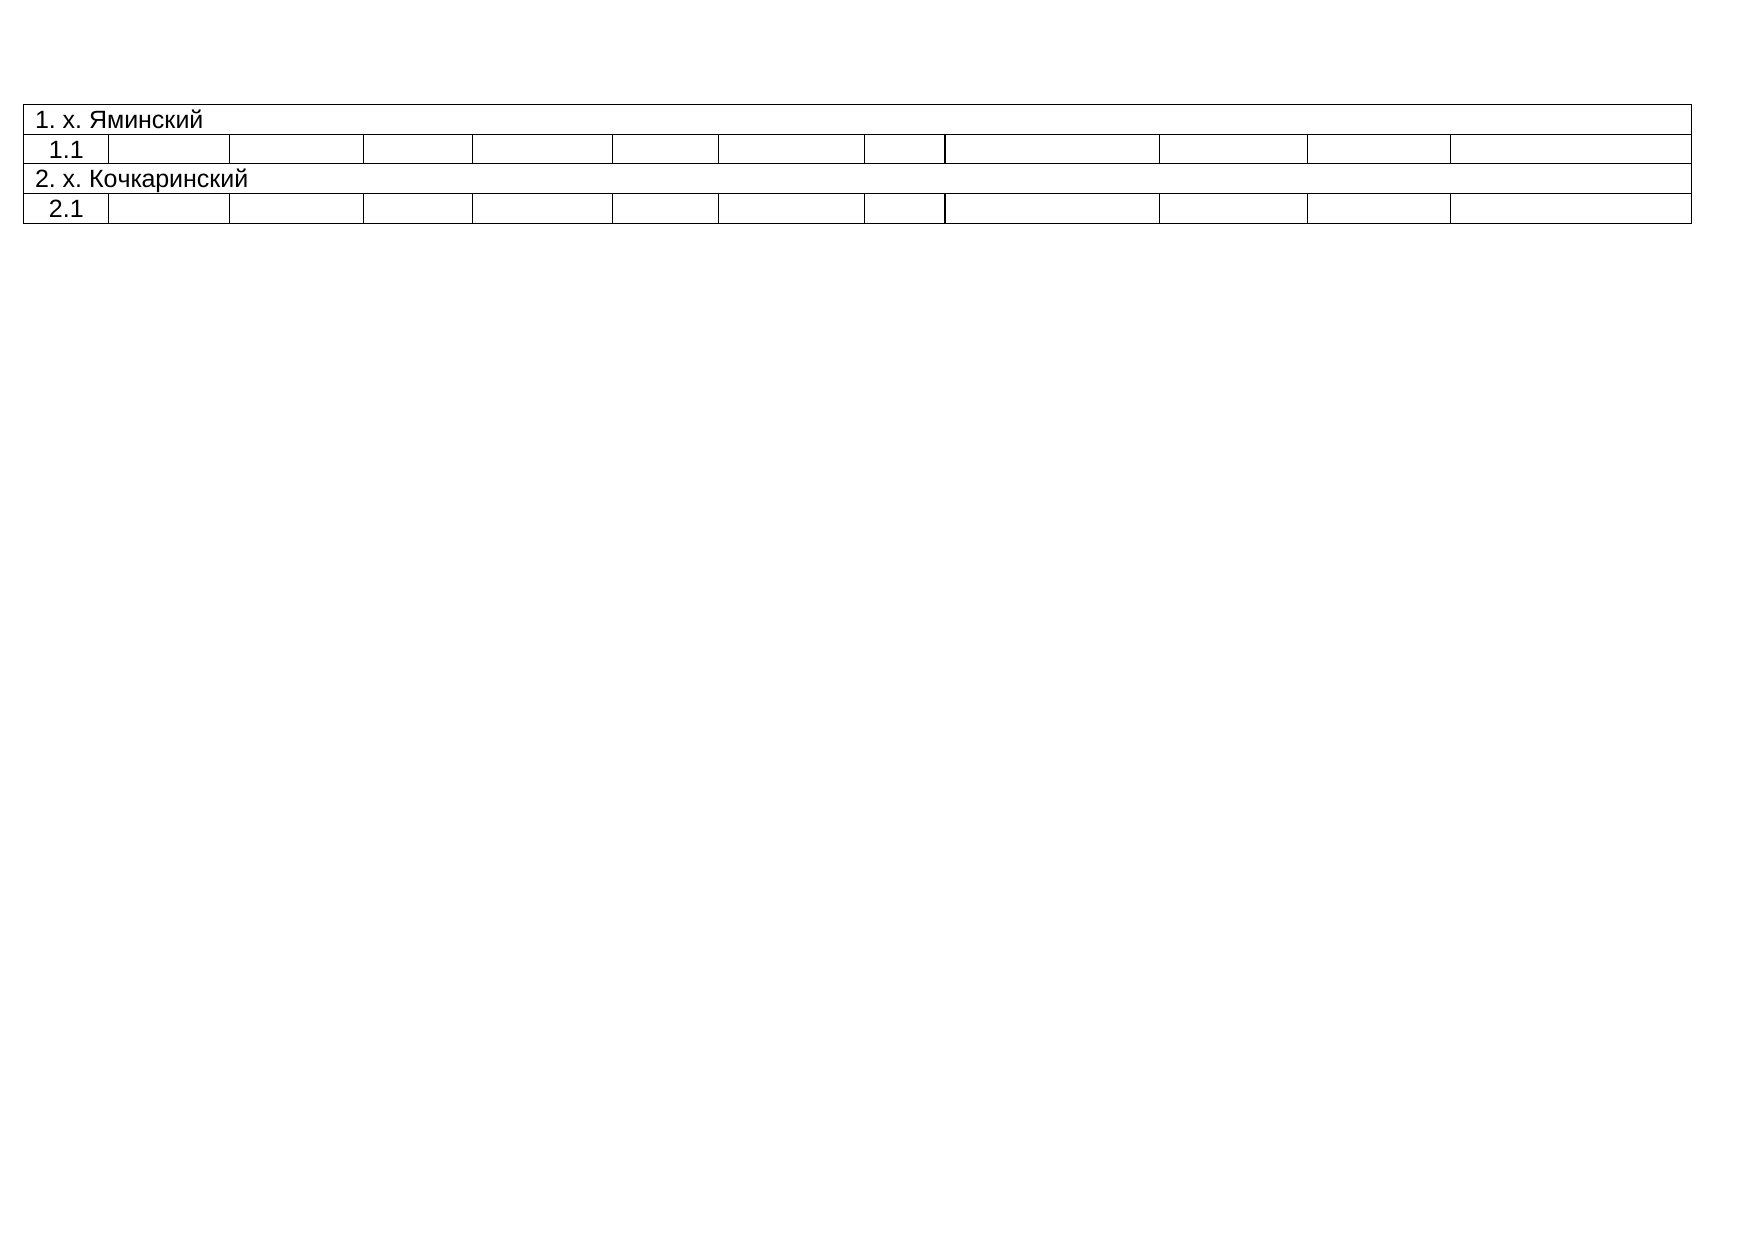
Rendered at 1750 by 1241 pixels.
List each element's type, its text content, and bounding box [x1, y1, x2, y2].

table_header 1. х. Яминский [24, 105, 1691, 133]
table_cell [230, 135, 363, 163]
table_cell 2.1 [24, 194, 108, 223]
table_cell [946, 135, 1159, 163]
table_cell [613, 194, 718, 223]
table_cell [473, 194, 612, 223]
table_cell [109, 194, 229, 223]
table_cell [1160, 135, 1307, 163]
table_cell [364, 135, 472, 163]
table_cell [473, 135, 612, 163]
table_cell [1308, 135, 1450, 163]
table_cell [613, 135, 718, 163]
table_cell [230, 194, 363, 223]
table_cell [1451, 135, 1691, 163]
table_cell [946, 194, 1159, 223]
table_cell [719, 194, 864, 223]
table_cell [719, 135, 864, 163]
table_cell 2. х. Кочкаринский [24, 164, 1691, 193]
table_cell [865, 135, 944, 163]
table_cell [109, 135, 229, 163]
table_cell [1451, 194, 1691, 223]
table_cell [1160, 194, 1307, 223]
table_cell 1.1 [24, 135, 108, 163]
table_cell [364, 194, 472, 223]
table_cell [1308, 194, 1450, 223]
table_cell [865, 194, 944, 223]
